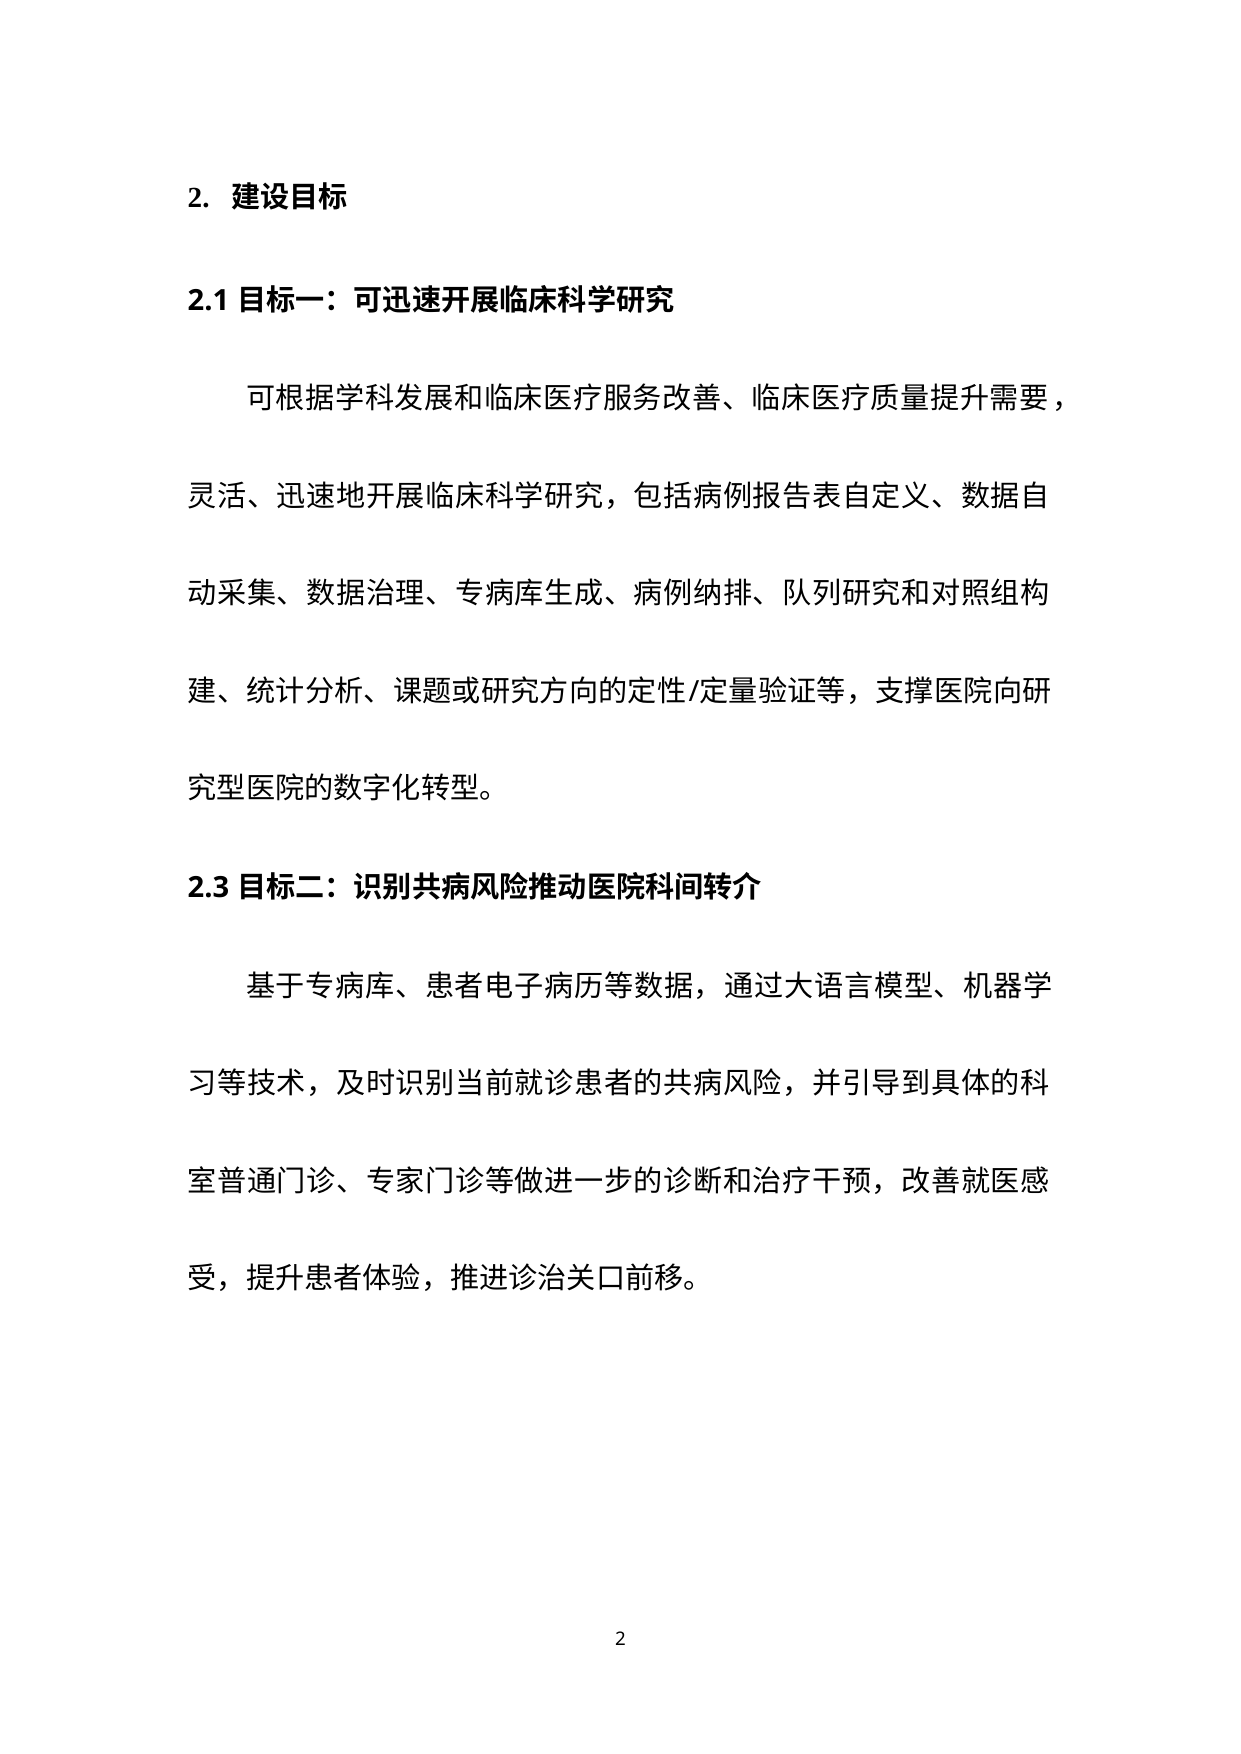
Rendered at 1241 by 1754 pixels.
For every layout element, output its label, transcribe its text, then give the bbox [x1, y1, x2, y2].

subtitle 建设目标 [187, 162, 1053, 227]
subtitle 2.3 目标二：识别共病风险推动医院科间转介 [187, 852, 1053, 917]
subtitle 2.1 目标一：可迅速开展临床科学研究 [187, 265, 1053, 330]
text 可根据学科发展和临床医疗服务改善、临床医疗质量提升需要，灵活、迅速地开展临床科学研究，包括病例报告表自定义、数据自动采集、数据治理、专病库生成、病例纳排、队列研究和对照组构建、统计分析、课题或研究方向的定性/定量验证等，支撑医院向研究型医院的数字化转型。 [187, 364, 1053, 819]
text 基于专病库、患者电子病历等数据，通过大语言模型、机器学习等技术，及时识别当前就诊患者的共病风险，并引导到具体的科室普通门诊、专家门诊等做进一步的诊断和治疗干预，改善就医感受，提升患者体验，推进诊治关口前移。 [187, 951, 1053, 1308]
